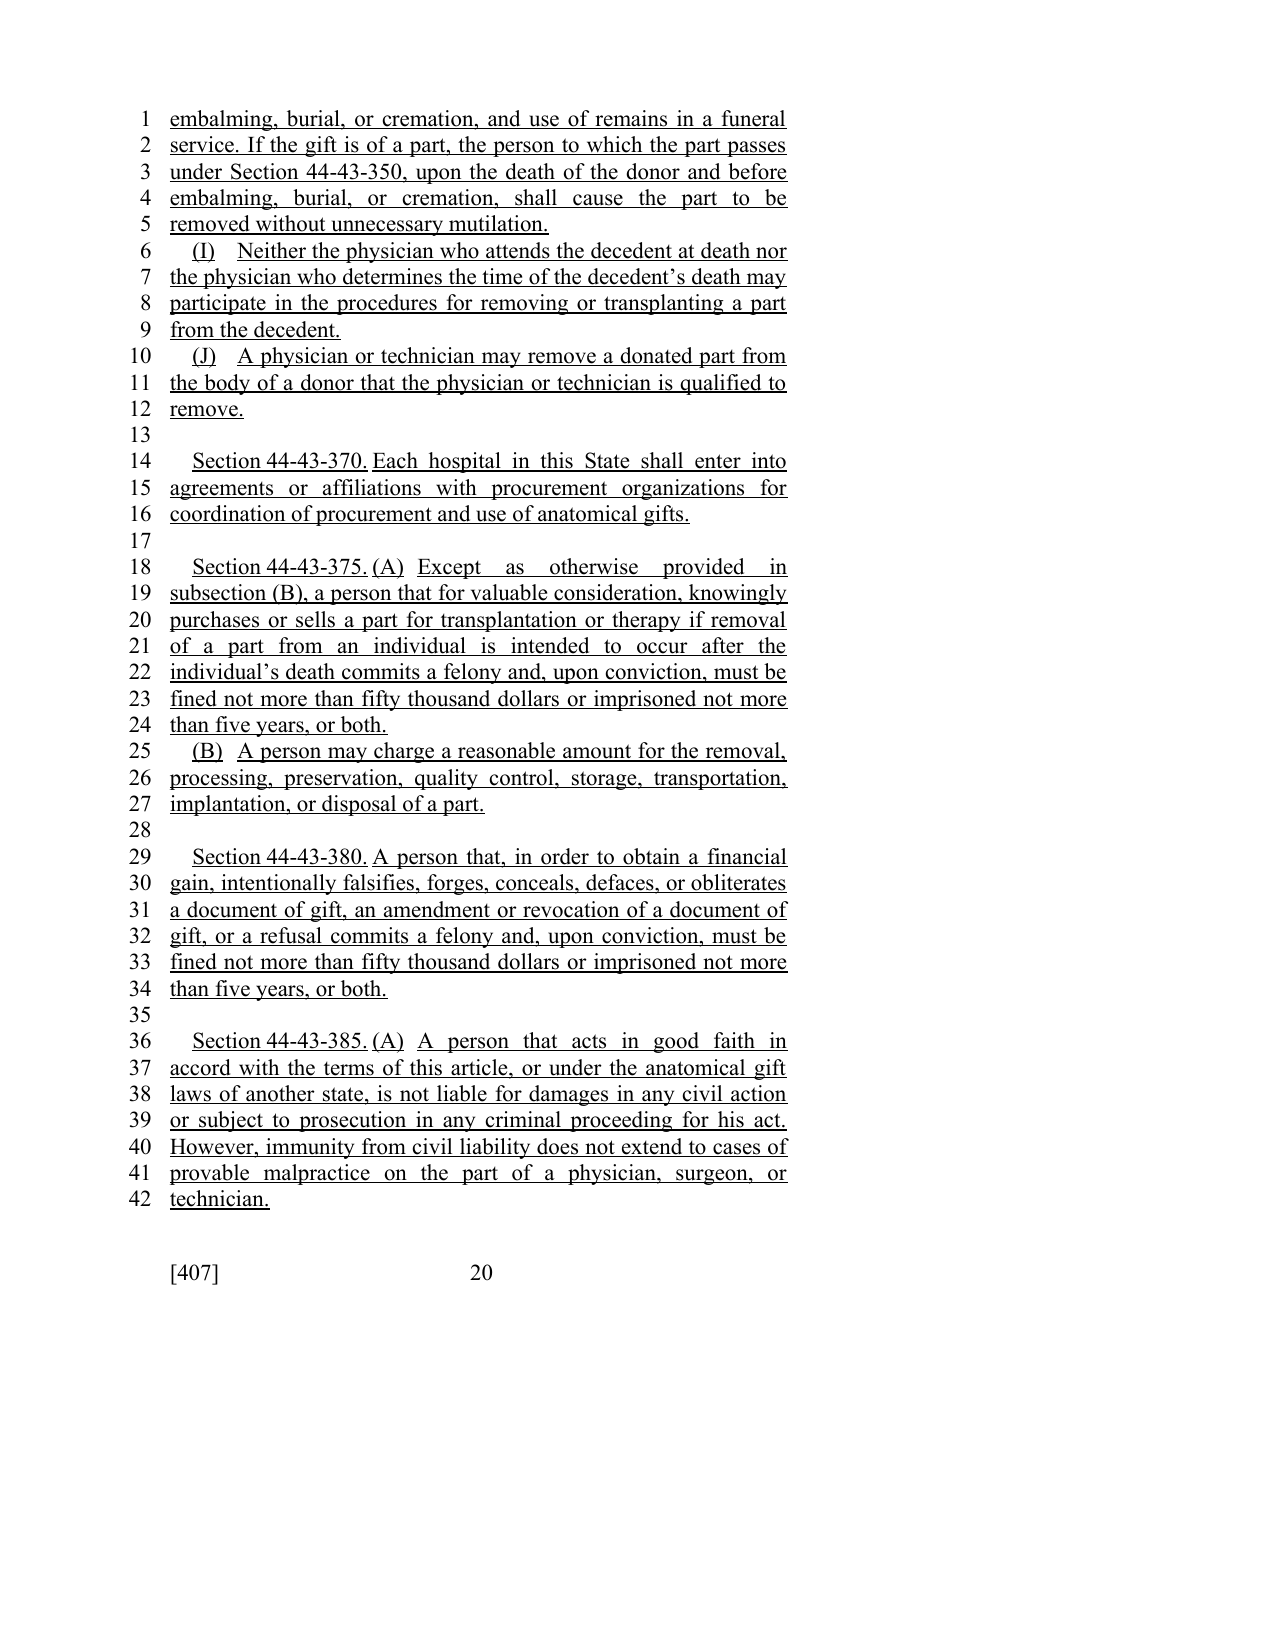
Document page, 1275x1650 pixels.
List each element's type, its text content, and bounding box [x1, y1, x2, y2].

text (J) A physician or technician may remove a donated part from the body of a donor that the physician or technician is qualified to remove. [169, 342, 787, 391]
text (I) Neither the physician who attends the decedent at death nor the physician who determines the time of the decedent’s death may participate in the procedures for removing or transplanting a part from the decedent. [169, 287, 787, 312]
text Section 44-43-370. Each hospital in this State shall enter into agreements or affiliations with procurement organizations for coordination of procurement and use of anatomical gifts. [169, 498, 787, 527]
text (I) Neither the physician who attends the decedent at death nor the physician who determines the time of the decedent’s death may participate in the procedures for removing or transplanting a part from the decedent. [169, 237, 787, 286]
text (I) Neither the physician who attends the decedent at death nor the physician who determines the time of the decedent’s death may participate in the procedures for removing or transplanting a part from the decedent. [169, 314, 787, 342]
text (J) A physician or technician may remove a donated part from the body of a donor that the physician or technician is qualified to remove. [169, 392, 787, 421]
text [169, 129, 787, 154]
text Section 44-43-370. Each hospital in this State shall enter into agreements or affiliations with procurement organizations for coordination of procurement and use of anatomical gifts. [169, 448, 787, 497]
text Section 44-43-375. (A) Except as otherwise provided in subsection (B), a person that for valuable consideration, knowingly purchases or sells a part for transplantation or therapy if removal of a part from an individual is intended to occur after the individual’s death commits a felony and, upon conviction, must be fined not more than fifty thousand dollars or imprisoned not more than five years, or both. [169, 553, 787, 602]
text Section 44-43-385. (A) A person that acts in good faith in accord with the terms of this article, or under the anatomical gift laws of another state, is not liable for damages in any civil action or subject to prosecution in any criminal proceeding for his act. However, immunity from civil liability does not extend to cases of provable malpractice on the part of a physician, surgeon, or technician. [169, 1027, 787, 1077]
text (B) A person may charge a reasonable amount for the removal, processing, preservation, quality control, storage, transportation, implantation, or disposal of a part. [169, 737, 787, 787]
text Section 44-43-380. A person that, in order to obtain a financial gain, intentionally falsifies, forges, conceals, defaces, or obliterates a document of gift, an amendment or revocation of a document of gift, or a refusal commits a felony and, upon conviction, must be fined not more than fifty thousand dollars or imprisoned not more than five years, or both. [169, 843, 787, 892]
text (B) A person may charge a reasonable amount for the removal, processing, preservation, quality control, storage, transportation, implantation, or disposal of a part. [169, 788, 787, 817]
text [169, 105, 787, 128]
